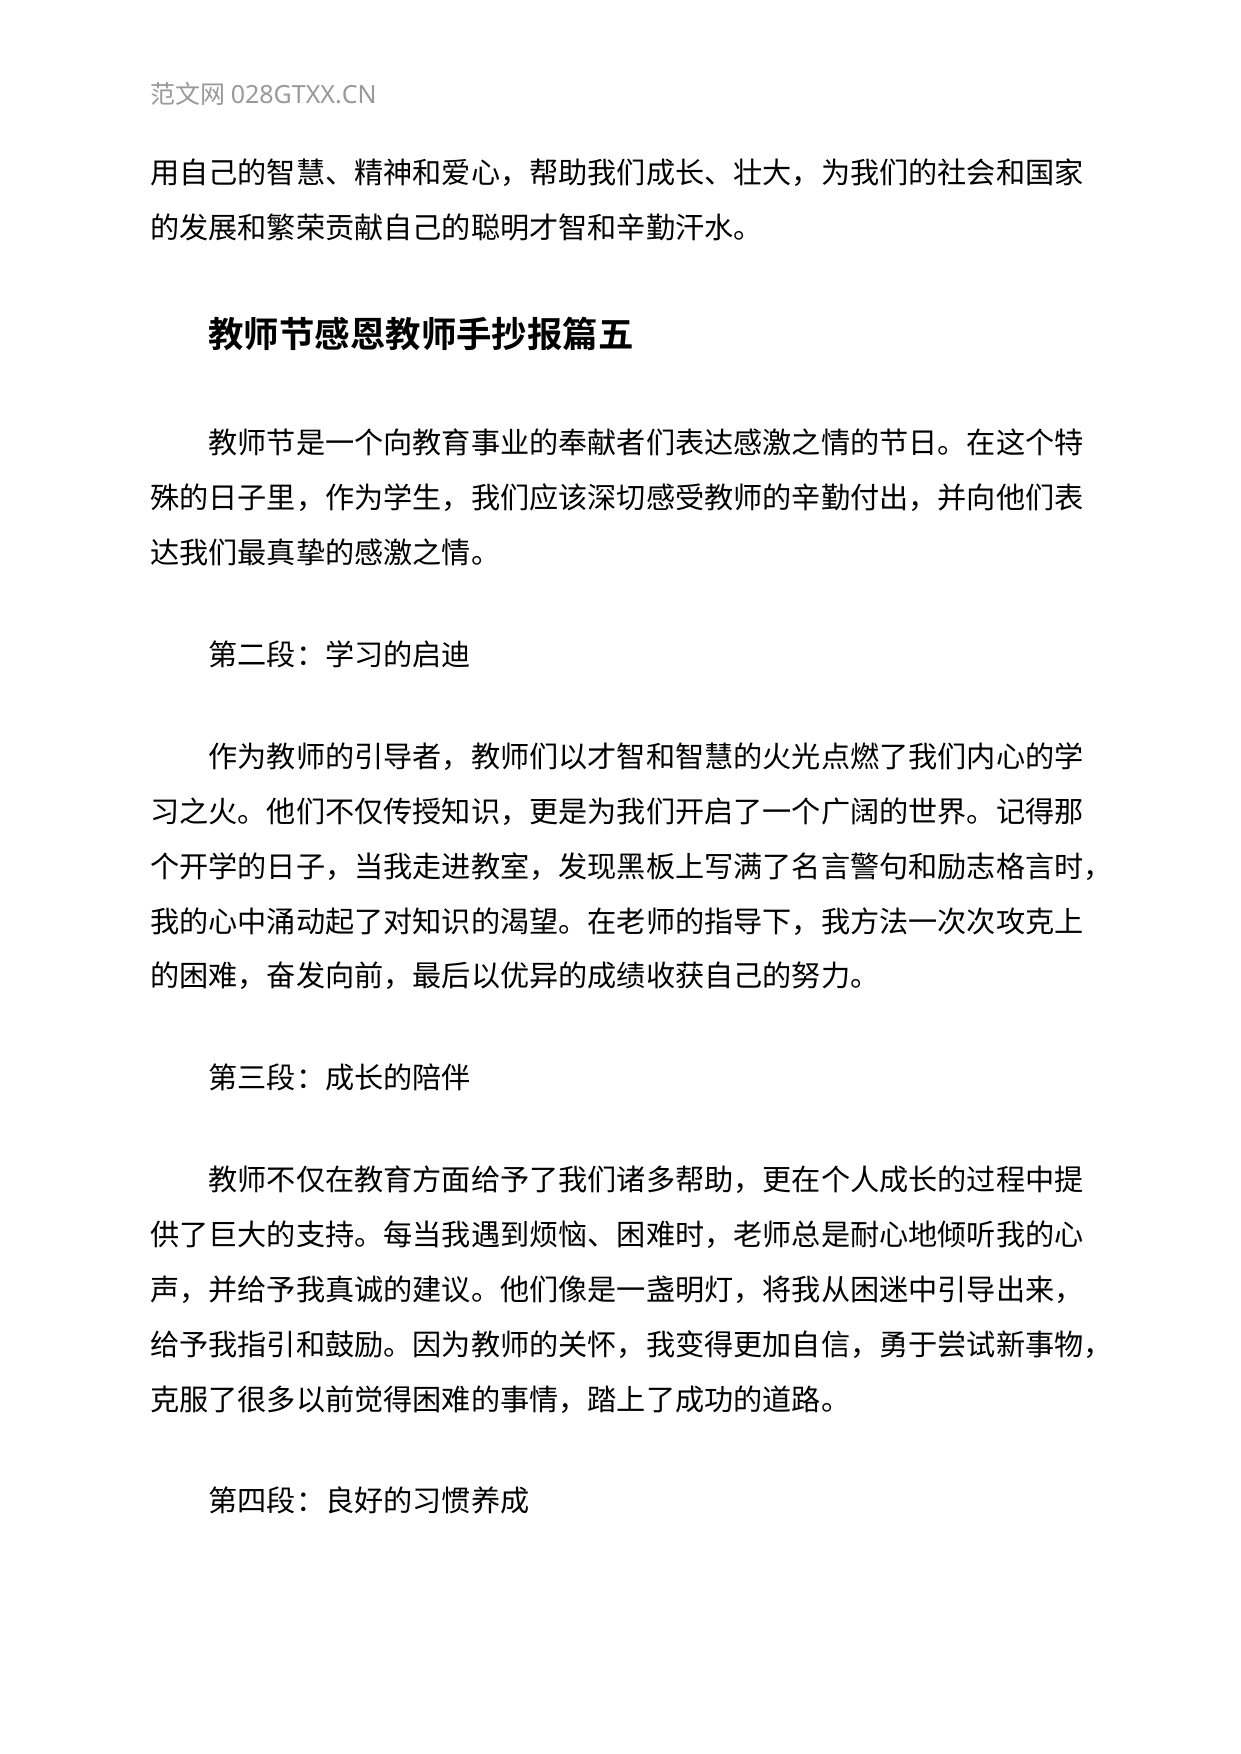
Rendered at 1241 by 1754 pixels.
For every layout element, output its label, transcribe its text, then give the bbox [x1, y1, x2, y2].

text 作为教师的引导者，教师们以才智和智慧的火光点燃了我们内心的学习之火。他们不仅传授知识，更是为我们开启了一个广阔的世界。记得那个开学的日子，当我走进教室，发现黑板上写满了名言警句和励志格言时，我的心中涌动起了对知识的渴望。在老师的指导下，我方法一次次攻克上的困难，奋发向前，最后以优异的成绩收获自己的努力。 [150, 733, 1090, 995]
text 第三段：成长的陪伴 [150, 1055, 1090, 1097]
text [150, 150, 1090, 247]
text 教师节感恩教师手抄报篇五 [150, 307, 1090, 358]
text 第二段：学习的启迪 [150, 632, 1090, 674]
text 第四段：良好的习惯养成 [150, 1478, 1090, 1520]
text 教师节是一个向教育事业的奉献者们表达感激之情的节日。在这个特殊的日子里，作为学生，我们应该深切感受教师的辛勤付出，并向他们表达我们最真挚的感激之情。 [150, 420, 1090, 572]
text 教师不仅在教育方面给予了我们诸多帮助，更在个人成长的过程中提供了巨大的支持。每当我遇到烦恼、困难时，老师总是耐心地倾听我的心声，并给予我真诚的建议。他们像是一盏明灯，将我从困迷中引导出来，给予我指引和鼓励。因为教师的关怀，我变得更加自信，勇于尝试新事物，克服了很多以前觉得困难的事情，踏上了成功的道路。 [150, 1157, 1090, 1418]
